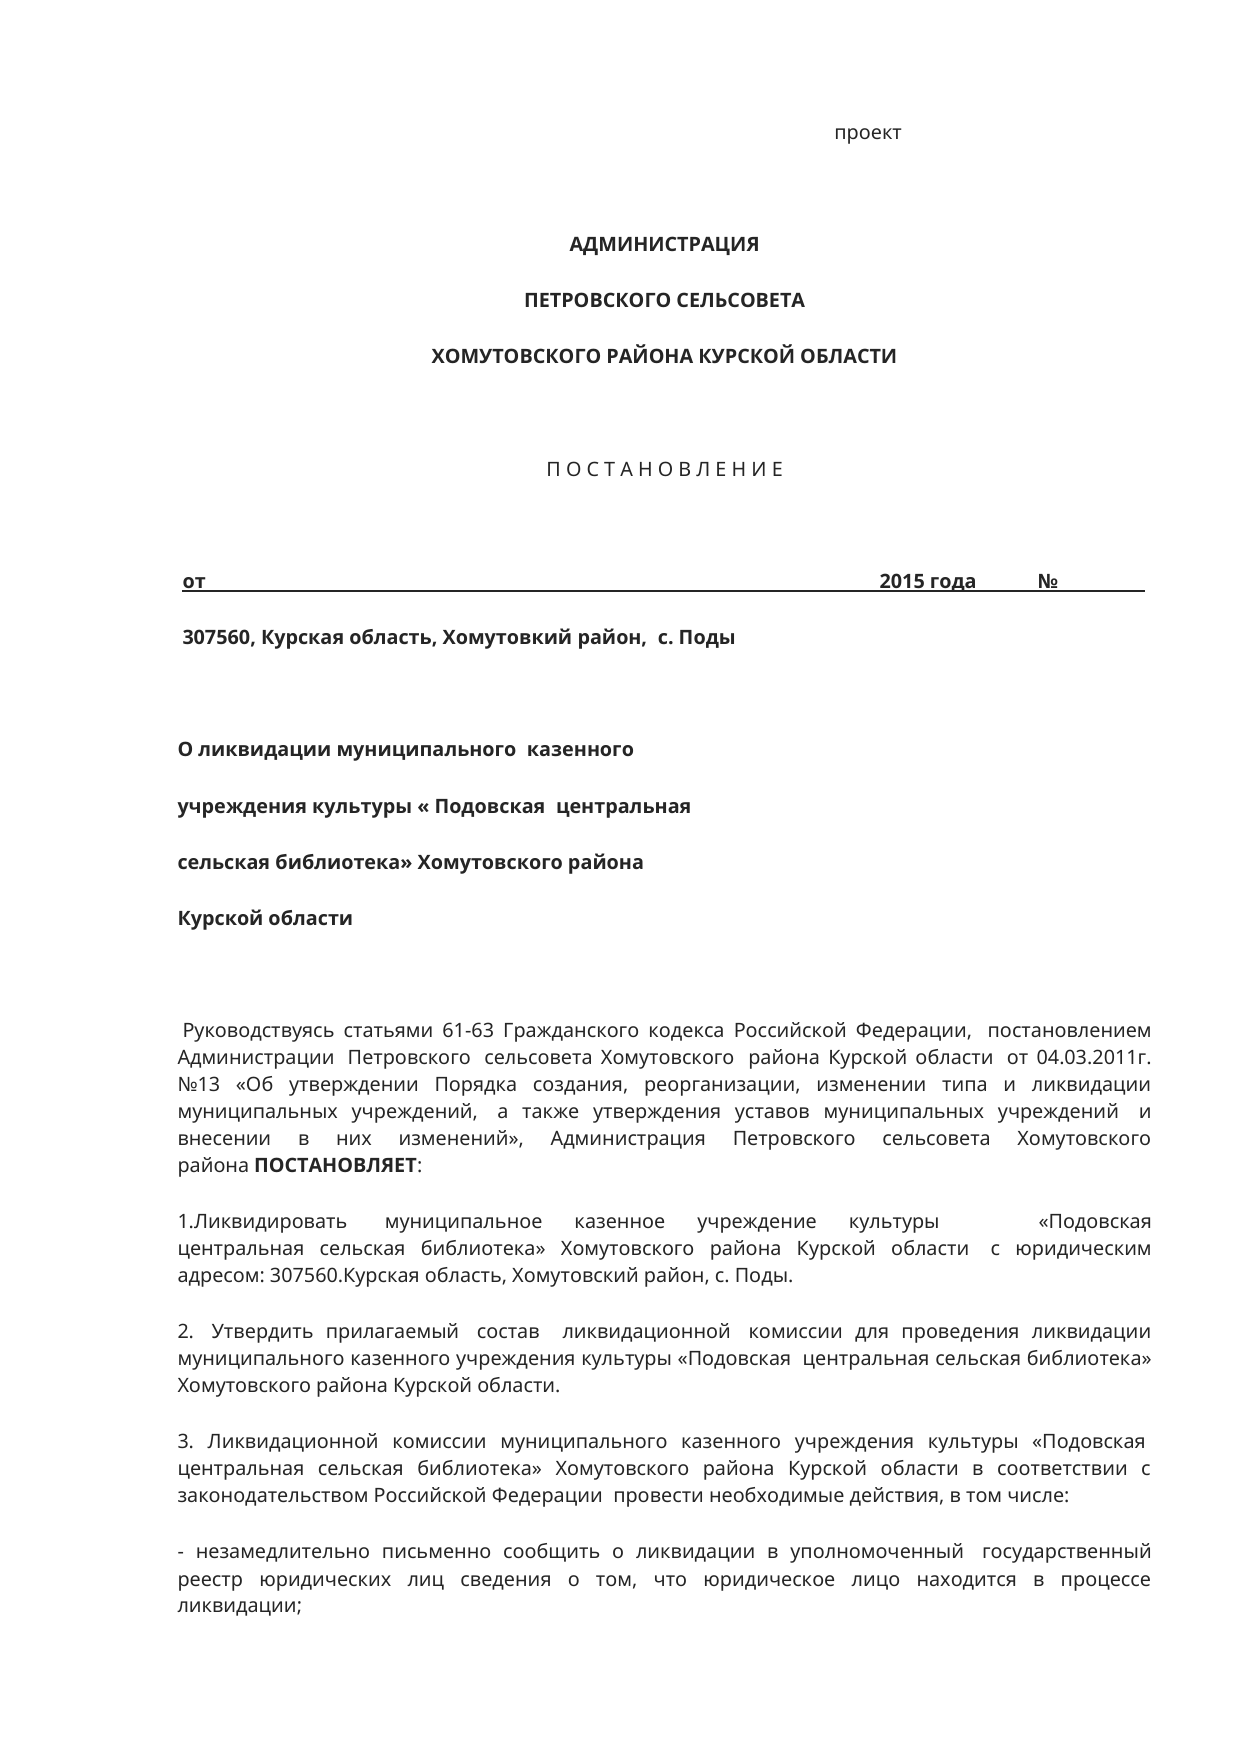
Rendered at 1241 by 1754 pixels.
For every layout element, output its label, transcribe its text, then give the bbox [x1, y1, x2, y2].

text АДМИНИСТРАЦИЯ [177, 230, 1152, 257]
text ПЕТРОВСКОГО СЕЛЬСОВЕТА [177, 287, 1152, 313]
text учреждения культуры « Подовская центральная [177, 792, 1152, 819]
text от 2015 года № [177, 567, 1152, 594]
text П О С Т А Н О В Л Е Н И Е [177, 455, 1152, 482]
text Руководствуясь статьями 61-63 Гражданского кодекса Российской Федерации, постановлением Администрации Петровского сельсовета Хомутовского района Курской области от 04.03.2011г. №13 «Об утверждении Порядка создания, реорганизации, изменении типа и ликвидации муниципальных учреждений, а также утверждения уставов муниципальных учреждений и внесении в них изменений», Администрация Петровского сельсовета Хомутовского района ПОСТАНОВЛЯЕТ: [177, 1016, 1152, 1178]
text 307560, Курская область, Хомутовкий район, с. Поды [177, 623, 1152, 650]
text - незамедлительно письменно сообщить о ликвидации в уполномоченный государственный реестр юридических лиц сведения о том, что юридическое лицо находится в процессе ликвидации; [177, 1538, 1152, 1619]
text Курской области [177, 904, 1152, 931]
text ХОМУТОВСКОГО РАЙОНА КУРСКОЙ ОБЛАСТИ [177, 343, 1152, 370]
text сельская библиотека» Хомутовского района [177, 848, 1152, 875]
text 1.Ликвидировать муниципальное казенное учреждение культуры «Подовская центральная сельская библиотека» Хомутовского района Курской области с юридическим адресом: 307560.Курская область, Хомутовский район, с. Поды. [177, 1207, 1152, 1288]
text проект [177, 118, 1152, 145]
text 3. Ликвидационной комиссии муниципального казенного учреждения культуры «Подовская центральная сельская библиотека» Хомутовского района Курской области в соответствии с законодательством Российской Федерации провести необходимые действия, в том числе: [177, 1428, 1152, 1509]
text О ликвидации муниципального казенного [177, 736, 1152, 763]
text 2. Утвердить прилагаемый состав ликвидационной комиссии для проведения ликвидации муниципального казенного учреждения культуры «Подовская центральная сельская библиотека» Хомутовского района Курской области. [177, 1318, 1152, 1398]
